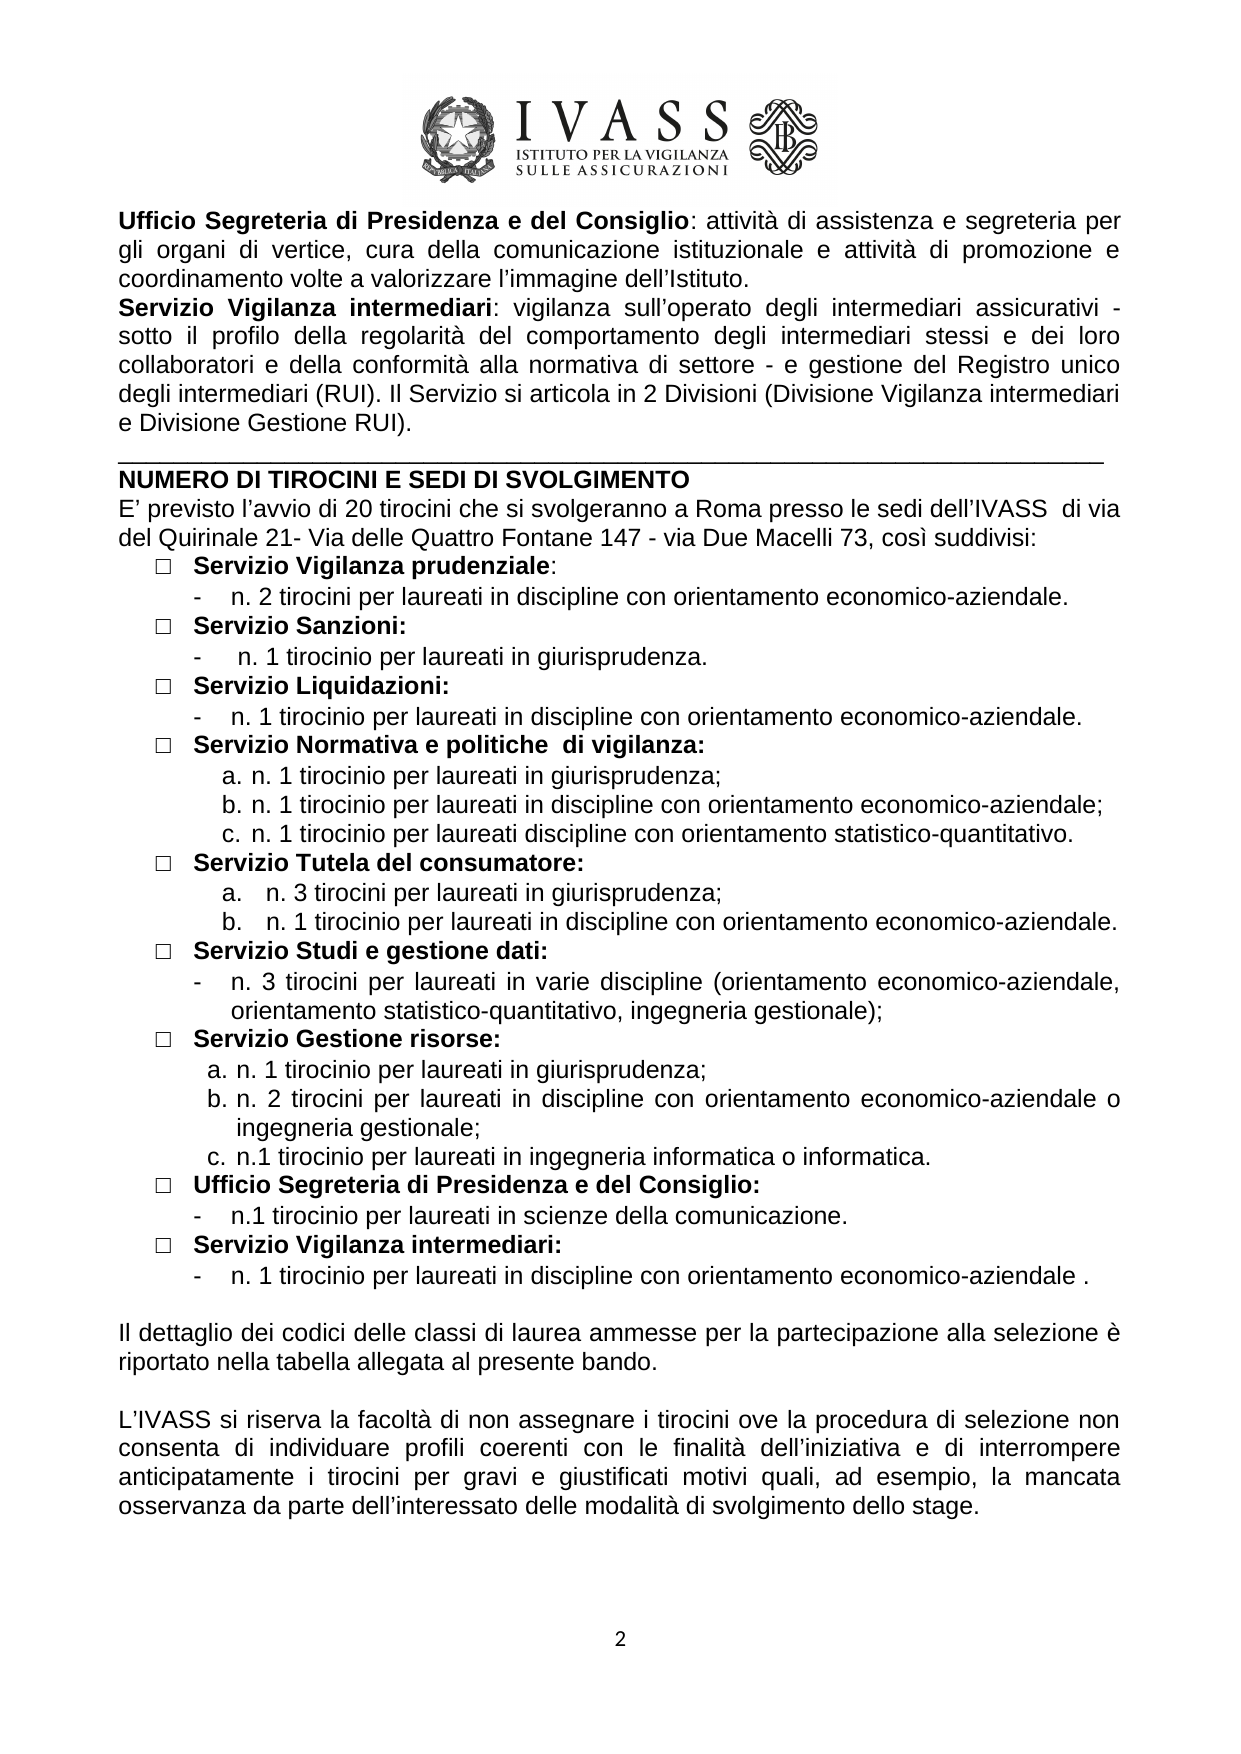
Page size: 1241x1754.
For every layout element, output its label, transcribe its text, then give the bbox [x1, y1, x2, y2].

list n.1 tirocinio per laureati in ingegneria informatica o informatica. [207, 1142, 1122, 1170]
list n. 2 tirocini per laureati in discipline con orientamento economico-aziendale. [193, 582, 1122, 611]
text NUMERO DI TIROCINI E SEDI DI SVOLGIMENTO [118, 465, 1122, 494]
list n. 1 tirocinio per laureati in giurisprudenza; [222, 761, 1122, 790]
list Servizio Sanzioni: [156, 611, 1122, 642]
list Servizio Tutela del consumatore: [156, 847, 1122, 878]
text Ufficio Segreteria di Presidenza e del Consiglio: attività di assistenza e segreteria per gli organi di vertice, cura della comunicazione istituzionale e attività di promozione e coordinamento volte a valorizzare l’immagine dell’Istituto. [118, 206, 1122, 292]
list n. 1 tirocinio per laureati in giurisprudenza; [207, 1055, 1122, 1084]
list n. 1 tirocinio per laureati in discipline con orientamento economico-aziendale. [222, 907, 1122, 936]
list Servizio Vigilanza prudenziale: [156, 551, 1122, 582]
list Il dettaglio dei codici delle classi di laurea ammesse per la partecipazione alla selezione è riportato nella tabella allegata al presente bando. [118, 1318, 1122, 1376]
list Servizio Normativa e politiche di vigilanza: [156, 730, 1122, 761]
list Servizio Studi e gestione dati: [156, 936, 1122, 967]
list n. 1 tirocinio per laureati in discipline con orientamento economico-aziendale; [222, 790, 1122, 819]
list n.1 tirocinio per laureati in scienze della comunicazione. [193, 1201, 1122, 1230]
list Servizio Liquidazioni: [156, 671, 1122, 702]
list n. 1 tirocinio per laureati in discipline con orientamento economico-aziendale . [193, 1261, 1122, 1290]
text Servizio Vigilanza intermediari: vigilanza sull’operato degli intermediari assicurativi - sotto il profilo della regolarità del comportamento degli intermediari stessi e dei loro collaboratori e della conformità alla normativa di settore - e gestione del Registro unico degli intermediari (RUI). Il Servizio si articola in 2 Divisioni (Divisione Vigilanza intermediari e Divisione Gestione RUI). [118, 292, 1122, 436]
picture [402, 73, 839, 207]
list n. 1 tirocinio per laureati in giurisprudenza. [193, 642, 1122, 671]
text E’ previsto l’avvio di 20 tirocini che si svolgeranno a Roma presso le sedi dell’IVASS di via del Quirinale 21- Via delle Quattro Fontane 147 - via Due Macelli 73, così suddivisi: [118, 494, 1122, 551]
list n. 1 tirocinio per laureati discipline con orientamento statistico-quantitativo. [222, 819, 1122, 847]
list n. 3 tirocini per laureati in varie discipline (orientamento economico-aziendale, orientamento statistico-quantitativo, ingegneria gestionale); [193, 967, 1122, 1024]
text L’IVASS si riserva la facoltà di non assegnare i tirocini ove la procedura di selezione non consenta di individuare profili coerenti con le finalità dell’iniziativa e di interrompere anticipatamente i tirocini per gravi e giustificati motivi quali, ad esempio, la mancata osservanza da parte dell’interessato delle modalità di svolgimento dello stage. [118, 1405, 1122, 1520]
list Ufficio Segreteria di Presidenza e del Consiglio: [156, 1170, 1122, 1201]
list n. 3 tirocini per laureati in giurisprudenza; [193, 878, 1122, 907]
text _______________________________________________________________________ [118, 436, 1122, 465]
list Servizio Gestione risorse: [156, 1024, 1122, 1055]
list n. 1 tirocinio per laureati in discipline con orientamento economico-aziendale. [193, 702, 1122, 730]
list Servizio Vigilanza intermediari: [156, 1230, 1122, 1261]
list n. 2 tirocini per laureati in discipline con orientamento economico-aziendale o ingegneria gestionale; [207, 1084, 1122, 1142]
